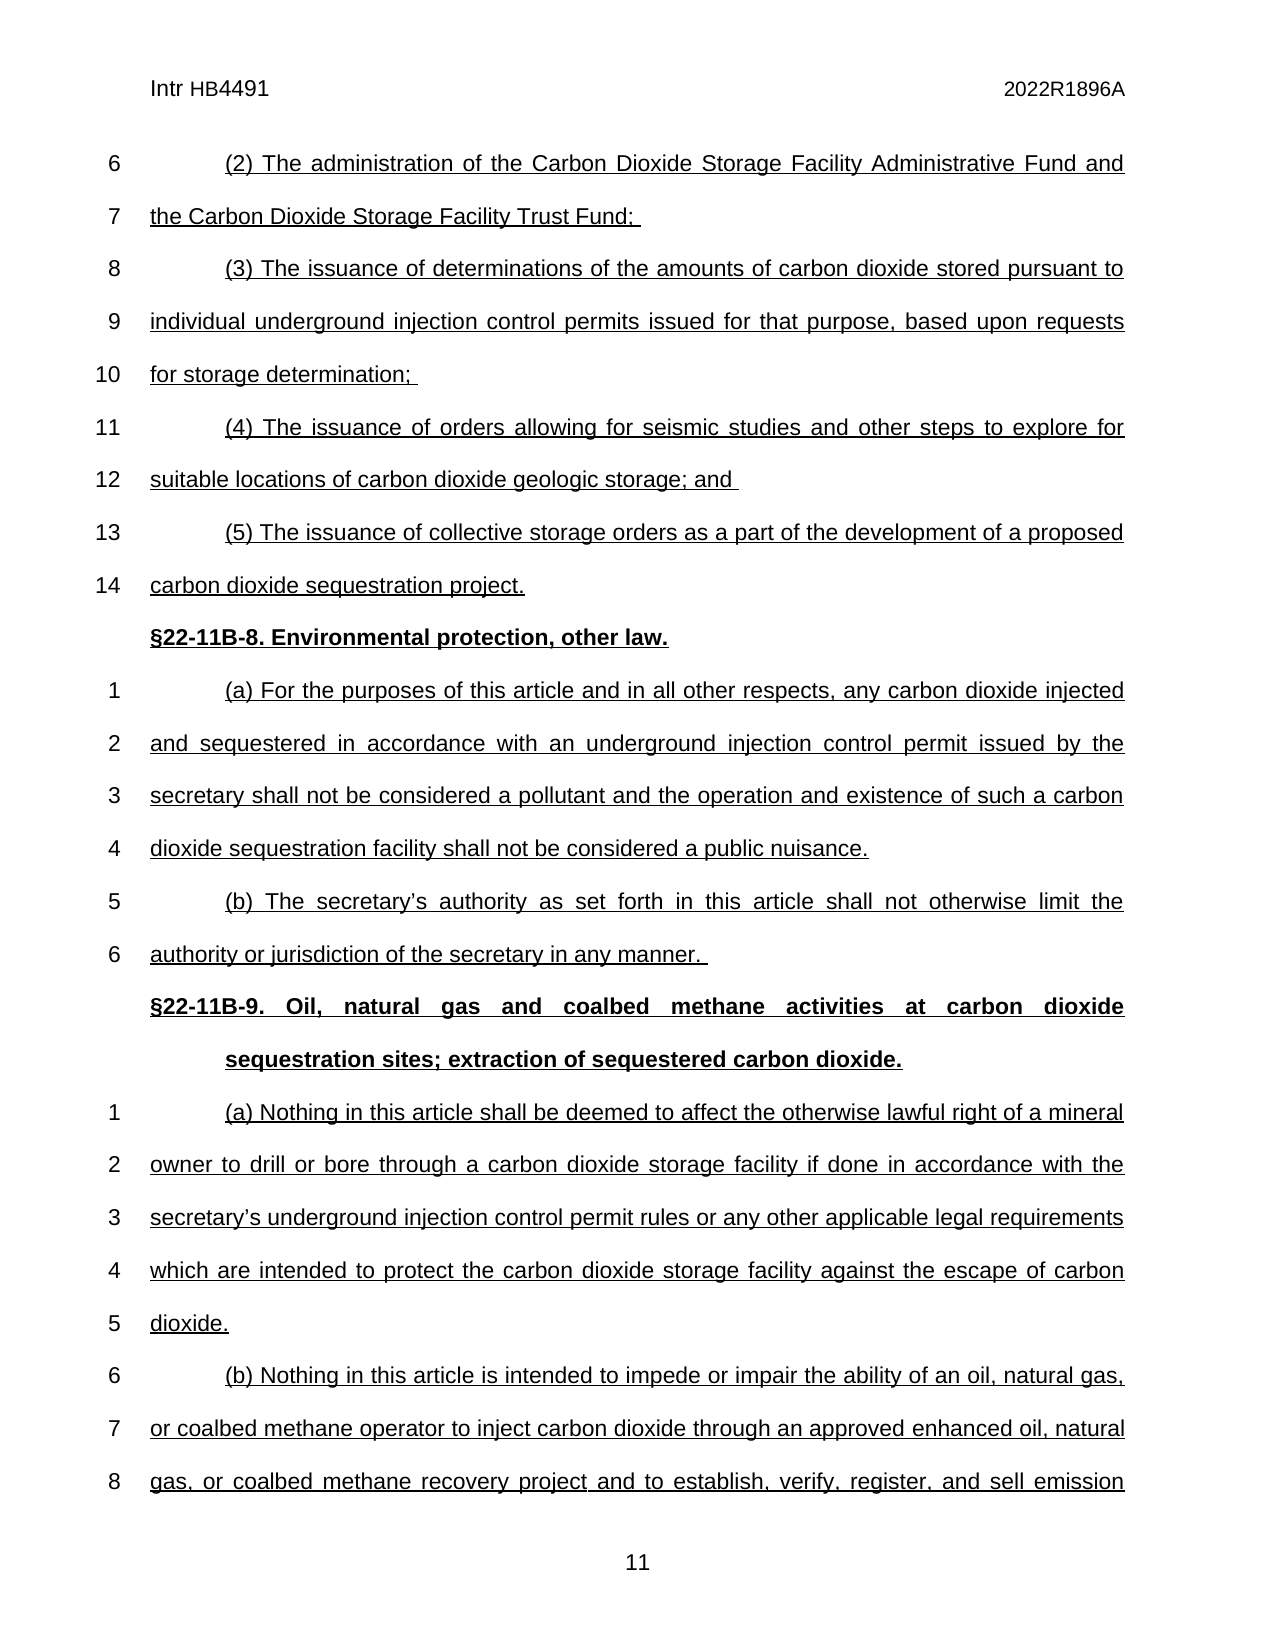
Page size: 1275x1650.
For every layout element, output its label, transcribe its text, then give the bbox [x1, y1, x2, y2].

subtitle §22-11B-9. Oil, natural gas and coalbed methane activities at carbon dioxide sequestration sites; extraction of sequestered carbon dioxide. [150, 1017, 1125, 1072]
text (a) For the purposes of this article and in all other respects, any carbon dioxide injected and sequestered in accordance with an underground injection control permit issued by the secretary shall not be considered a pollutant and the operation and existence of such a carbon dioxide sequestration facility shall not be considered a public nuisance. [150, 754, 1125, 862]
subtitle §22-11B-8. Environmental protection, other law. [150, 624, 1125, 651]
text (3) The issuance of determinations of the amounts of carbon dioxide stored pursuant to individual underground injection control permits issued for that purpose, based upon requests for storage determination; [150, 255, 1125, 331]
text (5) The issuance of collective storage orders as a part of the development of a proposed carbon dioxide sequestration project. [150, 519, 1125, 598]
subtitle §22-11B-9. Oil, natural gas and coalbed methane activities at carbon dioxide sequestration sites; extraction of sequestered carbon dioxide. [150, 993, 1125, 1016]
text (3) The issuance of determinations of the amounts of carbon dioxide stored pursuant to individual underground injection control permits issued for that purpose, based upon requests for storage determination; [150, 332, 1125, 387]
text (4) The issuance of orders allowing for seismic studies and other steps to explore for suitable locations of carbon dioxide geologic storage; and [150, 413, 1125, 493]
text (a) Nothing in this article shall be deemed to affect the otherwise lawful right of a mineral owner to drill or bore through a carbon dioxide storage facility if done in accordance with the secretary’s underground injection control permit rules or any other applicable legal requirements which are intended to protect the carbon dioxide storage facility against the escape of carbon dioxide. [150, 1281, 1125, 1336]
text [150, 1439, 1125, 1490]
text (a) For the purposes of this article and in all other respects, any carbon dioxide injected and sequestered in accordance with an underground injection control permit issued by the secretary shall not be considered a pollutant and the operation and existence of such a carbon dioxide sequestration facility shall not be considered a public nuisance. [150, 677, 1125, 753]
text (a) Nothing in this article shall be deemed to affect the otherwise lawful right of a mineral owner to drill or bore through a carbon dioxide storage facility if done in accordance with the secretary’s underground injection control permit rules or any other applicable legal requirements which are intended to protect the carbon dioxide storage facility against the escape of carbon dioxide. [150, 1099, 1125, 1174]
text (2) The administration of the Carbon Dioxide Storage Facility Administrative Fund and the Carbon Dioxide Storage Facility Trust Fund; [150, 150, 1125, 229]
text (a) Nothing in this article shall be deemed to affect the otherwise lawful right of a mineral owner to drill or bore through a carbon dioxide storage facility if done in accordance with the secretary’s underground injection control permit rules or any other applicable legal requirements which are intended to protect the carbon dioxide storage facility against the escape of carbon dioxide. [150, 1175, 1125, 1280]
text (b) The secretary’s authority as set forth in this article shall not otherwise limit the authority or jurisdiction of the secretary in any manner. [150, 888, 1125, 967]
